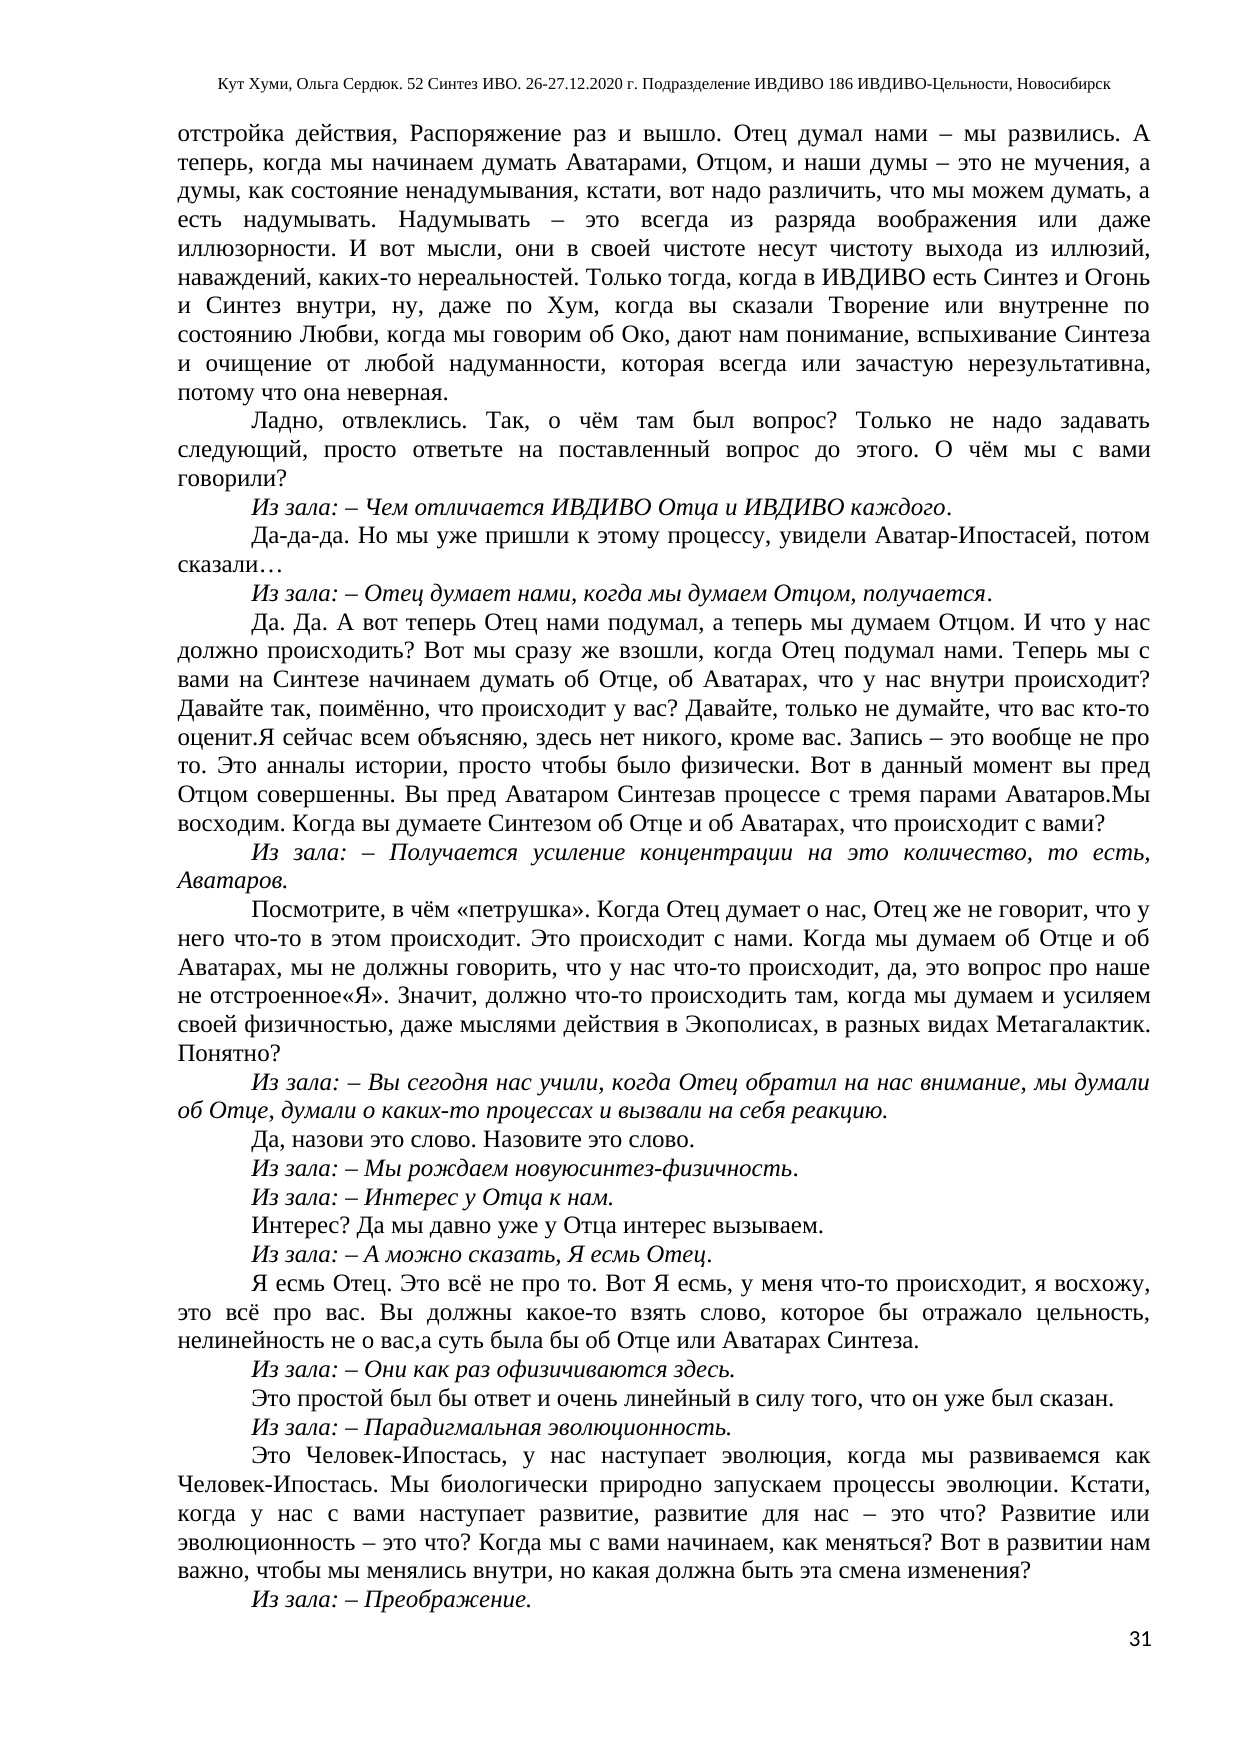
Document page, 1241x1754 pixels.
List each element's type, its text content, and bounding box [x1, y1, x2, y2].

text Я есмь Отец. Это всё не про то. Вот Я есмь, у меня что-то происходит, я восхожу, это всё про вас. Вы должны какое-то взять слово, которое бы отражало цельность, нелинейность не о вас,а суть была бы об Отце или Аватарах Синтеза. [177, 1268, 1152, 1354]
text Из зала: – А можно сказать, Я есмь Отец. [177, 1239, 1152, 1268]
text Это простой был бы ответ и очень линейный в силу того, что он уже был сказан. [177, 1383, 1152, 1412]
text Это Человек-Ипостась, у нас наступает эволюция, когда мы развиваемся как Человек-Ипостась. Мы биологически природно запускаем процессы эволюции. Кстати, когда у нас с вами наступает развитие, развитие для нас – это что? Развитие или эволюционность – это что? Когда мы с вами начинаем, как меняться? Вот в развитии нам важно, чтобы мы менялись внутри, но какая должна быть эта смена изменения? [177, 1441, 1152, 1584]
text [177, 118, 1152, 406]
text Да. Да. А вот теперь Отец нами подумал, а теперь мы думаем Отцом. И что у нас должно происходить? Вот мы сразу же взошли, когда Отец подумал нами. Теперь мы с вами на Синтезе начинаем думать об Отце, об Аватарах, что у нас внутри происходит? Давайте так, поимённо, что происходит у вас? Давайте, только не думайте, что вас кто-то оценит.Я сейчас всем объясняю, здесь нет никого, кроме вас. Запись – это вообще не про то. Это анналы истории, просто чтобы было физически. Вот в данный момент вы пред Отцом совершенны. Вы пред Аватаром Синтезав процессе с тремя парами Аватаров.Мы восходим. Когда вы думаете Синтезом об Отце и об Аватарах, что происходит с вами? [177, 607, 1152, 837]
text Посмотрите, в чём «петрушка». Когда Отец думает о нас, Отец же не говорит, что у него что-то в этом происходит. Это происходит с нами. Когда мы думаем об Отце и об Аватарах, мы не должны говорить, что у нас что-то происходит, да, это вопрос про наше не отстроенное«Я». Значит, должно что-то происходить там, когда мы думаем и усиляем своей физичностью, даже мыслями действия в Экополисах, в разных видах Метагалактик. Понятно? [177, 894, 1152, 1067]
text Из зала: – Они как раз офизичиваются здесь. [177, 1354, 1152, 1383]
text Да, назови это слово. Назовите это слово. [177, 1124, 1152, 1153]
text Ладно, отвлеклись. Так, о чём там был вопрос? Только не надо задавать следующий, просто ответьте на поставленный вопрос до этого. О чём мы с вами говорили? [177, 406, 1152, 492]
text Из зала: – Парадигмальная эволюционность. [177, 1412, 1152, 1441]
text Из зала: – Чем отличается ИВДИВО Отца и ИВДИВО каждого. [177, 492, 1152, 521]
text Да-да-да. Но мы уже пришли к этому процессу, увидели Аватар-Ипостасей, потом сказали… [177, 521, 1152, 578]
text Интерес? Да мы давно уже у Отца интерес вызываем. [177, 1211, 1152, 1239]
text Из зала: – Вы сегодня нас учили, когда Отец обратил на нас внимание, мы думали об Отце, думали о каких-то процессах и вызвали на себя реакцию. [177, 1067, 1152, 1124]
text Из зала: – Мы рождаем новуюсинтез-физичность. [177, 1153, 1152, 1182]
text Из зала: – Получается усиление концентрации на это количество, то есть, Аватаров. [177, 837, 1152, 894]
text Из зала: – Отец думает нами, когда мы думаем Отцом, получается. [177, 578, 1152, 607]
text Из зала: – Преображение. [177, 1584, 1152, 1613]
text Из зала: – Интерес у Отца к нам. [177, 1182, 1152, 1211]
